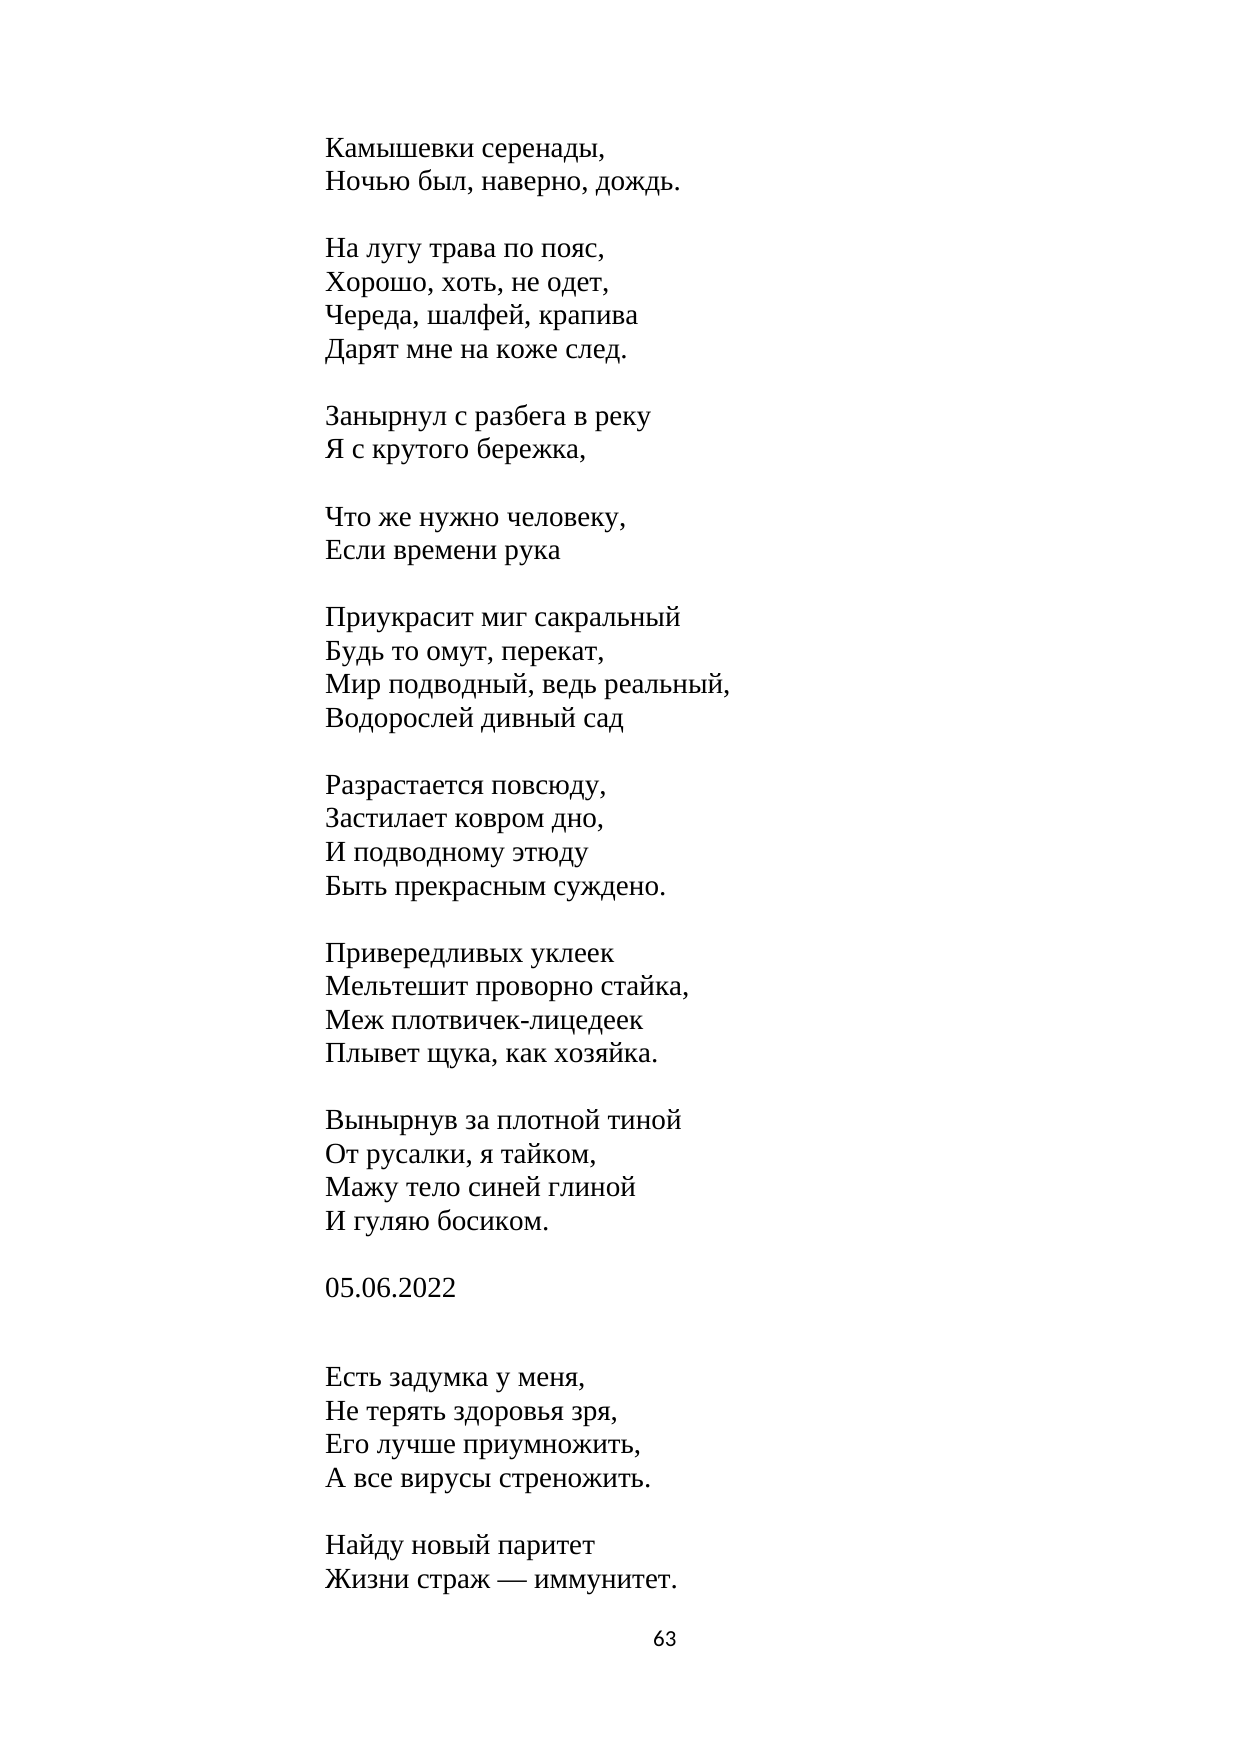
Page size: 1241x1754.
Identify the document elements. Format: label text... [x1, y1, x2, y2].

text Найду новый паритет [177, 1527, 1152, 1561]
text Если времени рука [177, 532, 1152, 566]
text Быть прекрасным суждено. [177, 868, 1152, 901]
text Водорослей дивный сад [177, 700, 1152, 733]
text Ночью был, наверно, дождь. [177, 163, 1152, 197]
text А все вирусы стреножить. [177, 1460, 1152, 1494]
text Вынырнув за плотной тиной [177, 1102, 1152, 1136]
text И гуляю босиком. [177, 1203, 1152, 1237]
text Занырнул с разбега в реку [177, 398, 1152, 432]
text На лугу трава по пояс, [177, 230, 1152, 264]
text Его лучше приумножить, [177, 1427, 1152, 1460]
text Застилает ковром дно, [177, 801, 1152, 834]
text Хорошо, хоть, не одет, [177, 264, 1152, 297]
text Не терять здоровья зря, [177, 1393, 1152, 1427]
text Приукрасит миг сакральный [177, 599, 1152, 633]
text Дарят мне на коже след. [177, 331, 1152, 364]
text Мажу тело синей глиной [177, 1169, 1152, 1203]
text Что же нужно человеку, [177, 499, 1152, 532]
text Есть задумка у меня, [177, 1359, 1152, 1393]
text Я с крутого бережка, [177, 432, 1152, 465]
text 05.06.2022 [177, 1270, 1152, 1304]
text Разрастается повсюду, [177, 767, 1152, 801]
text Камышевки серенады, [177, 130, 1152, 163]
text И подводному этюду [177, 834, 1152, 868]
text Жизни страж — иммунитет. [177, 1561, 1152, 1594]
text Мельтешит проворно стайка, [177, 968, 1152, 1002]
text Плывет щука, как хозяйка. [177, 1035, 1152, 1069]
text Череда, шалфей, крапива [177, 297, 1152, 331]
text Будь то омут, перекат, [177, 633, 1152, 666]
text Мир подводный, ведь реальный, [177, 666, 1152, 700]
text Привередливых уклеек [177, 935, 1152, 968]
text Меж плотвичек-лицедеек [177, 1002, 1152, 1035]
text От русалки, я тайком, [177, 1136, 1152, 1169]
